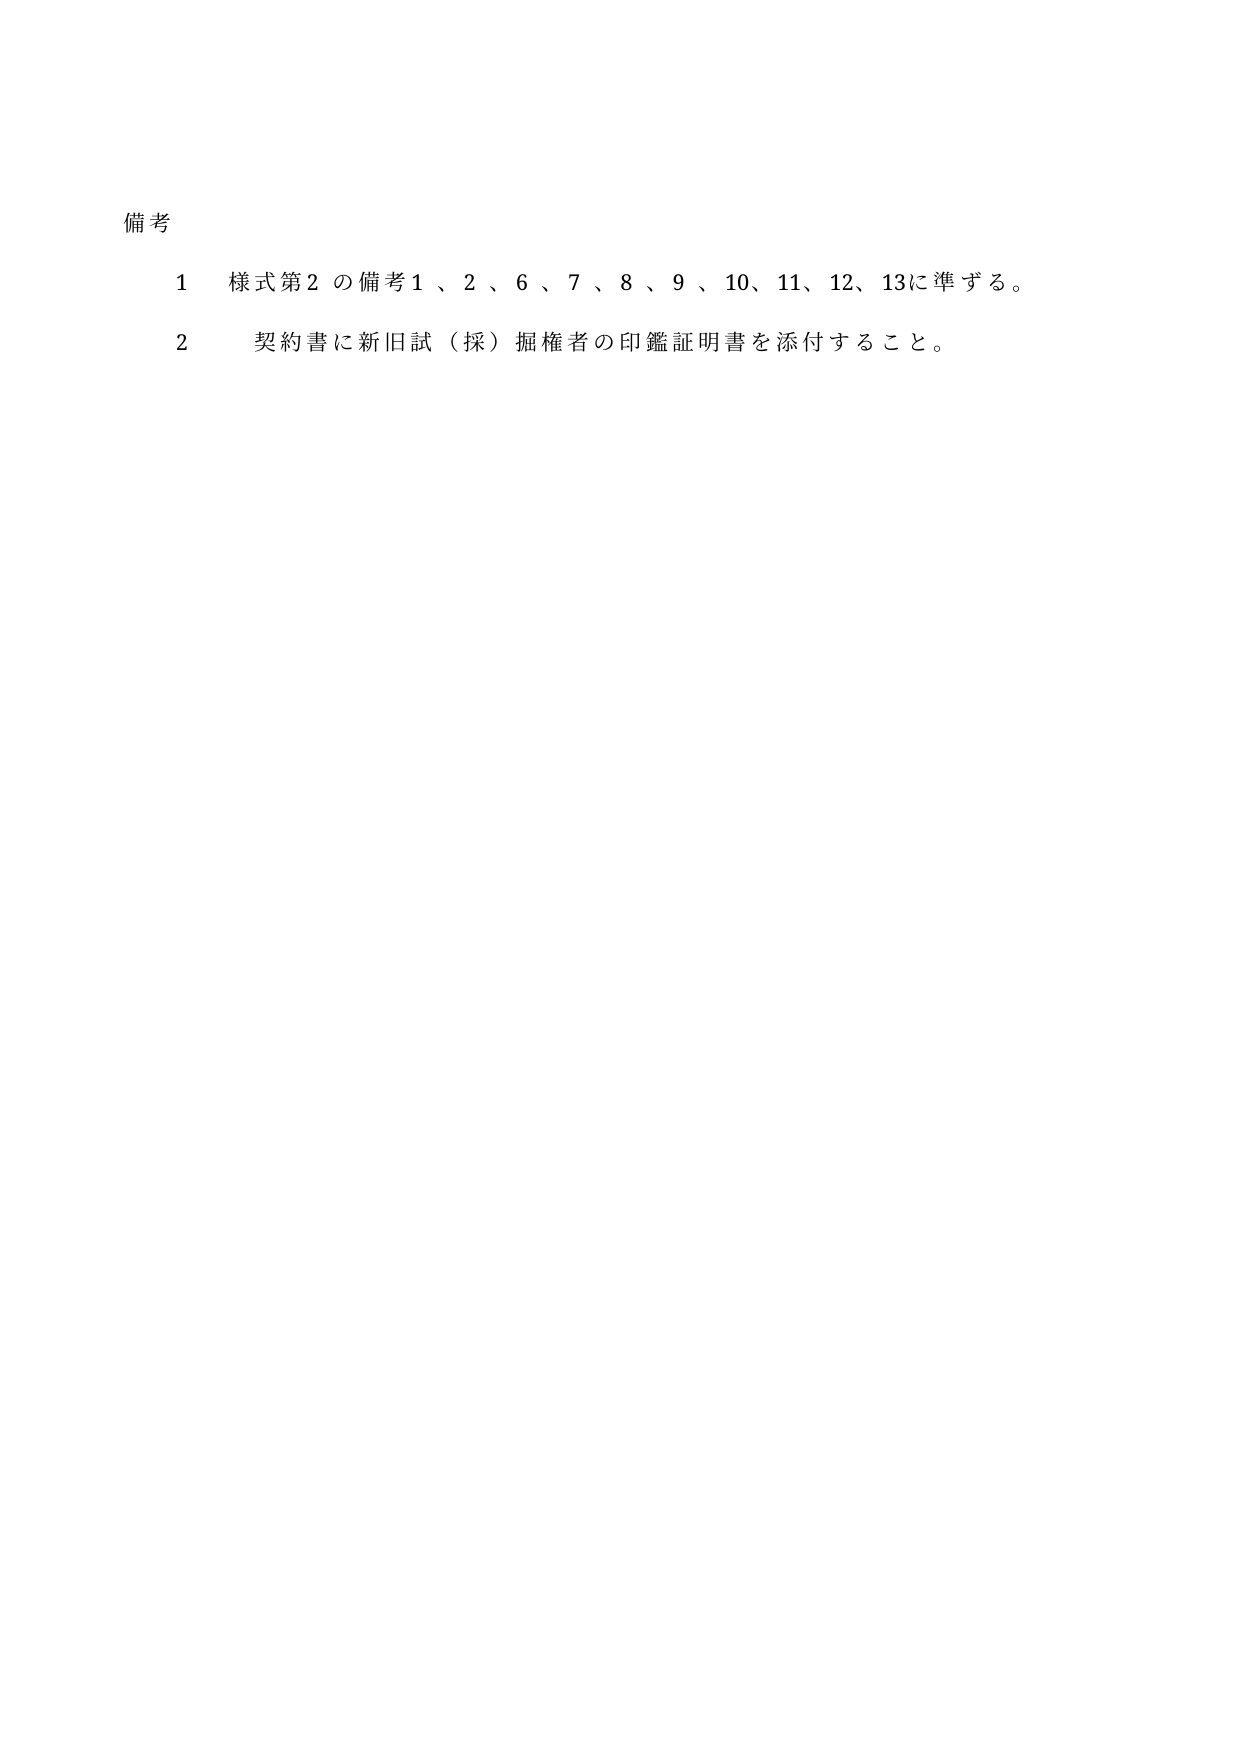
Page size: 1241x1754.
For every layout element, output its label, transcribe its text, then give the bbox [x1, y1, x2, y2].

text 2 契約書に新旧試（採）掘権者の印鑑証明書を添付すること。 [123, 311, 1117, 371]
text 備考 [123, 192, 1117, 251]
text 1 様式第2の備考1、2、6、7、8、9、10、11、12、13に準ずる。 [123, 251, 1117, 311]
